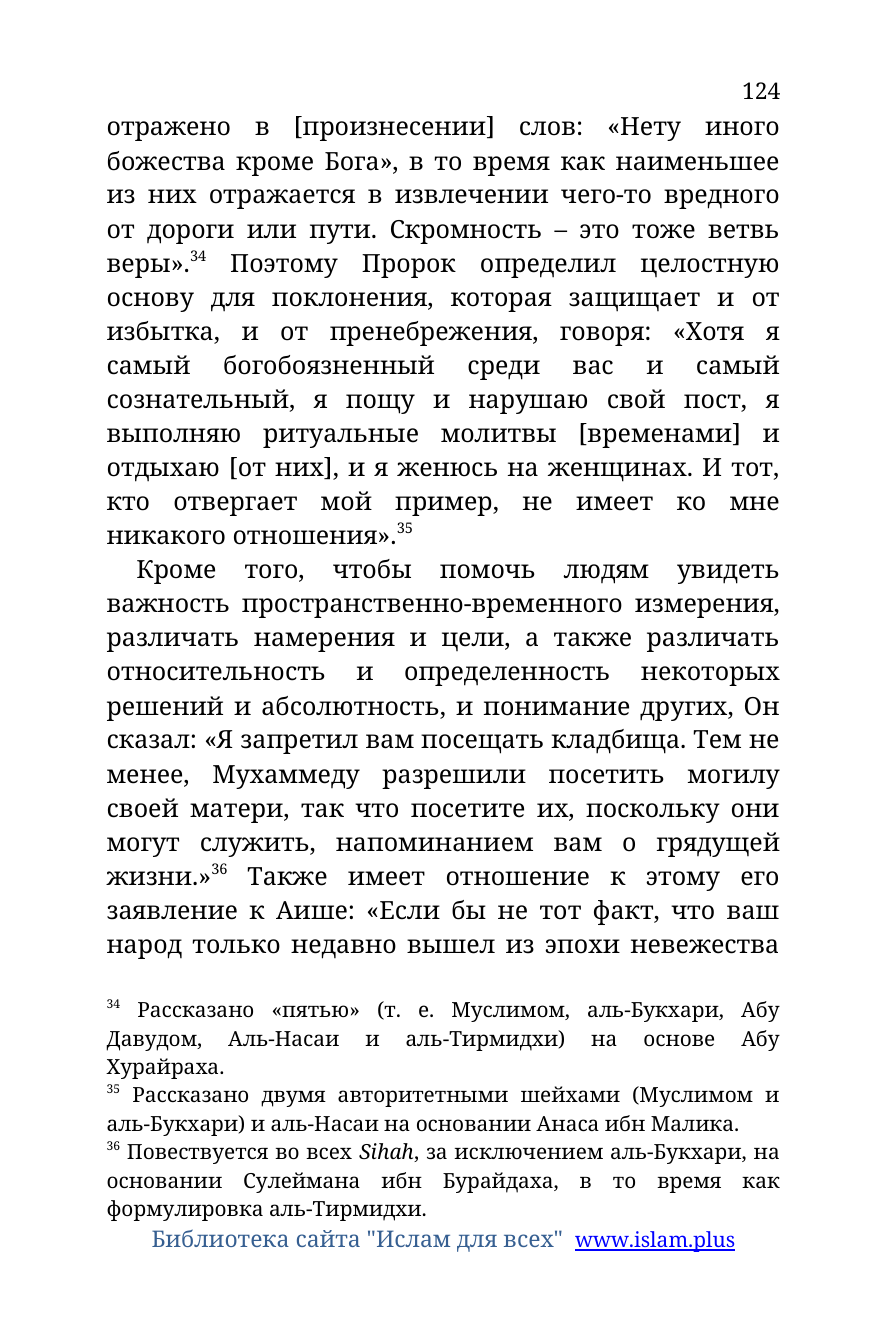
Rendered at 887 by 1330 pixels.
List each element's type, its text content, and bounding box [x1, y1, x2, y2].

text Точно так же, когда некоторые мусульмане собирались ограничить концепцию поклонения исполнением обязательных и добровольных актов преданности, исключая мирские действия, Пророк исправил это понимание и прояснил ошибку, которую он повлек за собой. Тем самым он восстановил веру в ее всеобъемлющее значение, сказав: «Вера состоит из семидесяти или шестидесяти ветвей. Лучшее из этих ветвей отражено в [произнесении] слов: «Нету иного божества кроме Бога», в то время как наименьшее из них отражается в извлечении чего-то вредного от дороги или пути. Скромность – это тоже ветвь веры». Поэтому Пророк определил целостную основу для поклонения, которая защищает и от избытка, и от пренебрежения, говоря: «Хотя я самый богобоязненный среди вас и самый сознательный, я пощу и нарушаю свой пост, я выполняю ритуальные молитвы [временами] и отдыхаю [от них], и я женюсь на женщинах. И тот, кто отвергает мой пример, не имеет ко мне никакого отношения». [106, 109, 780, 552]
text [106, 552, 780, 961]
